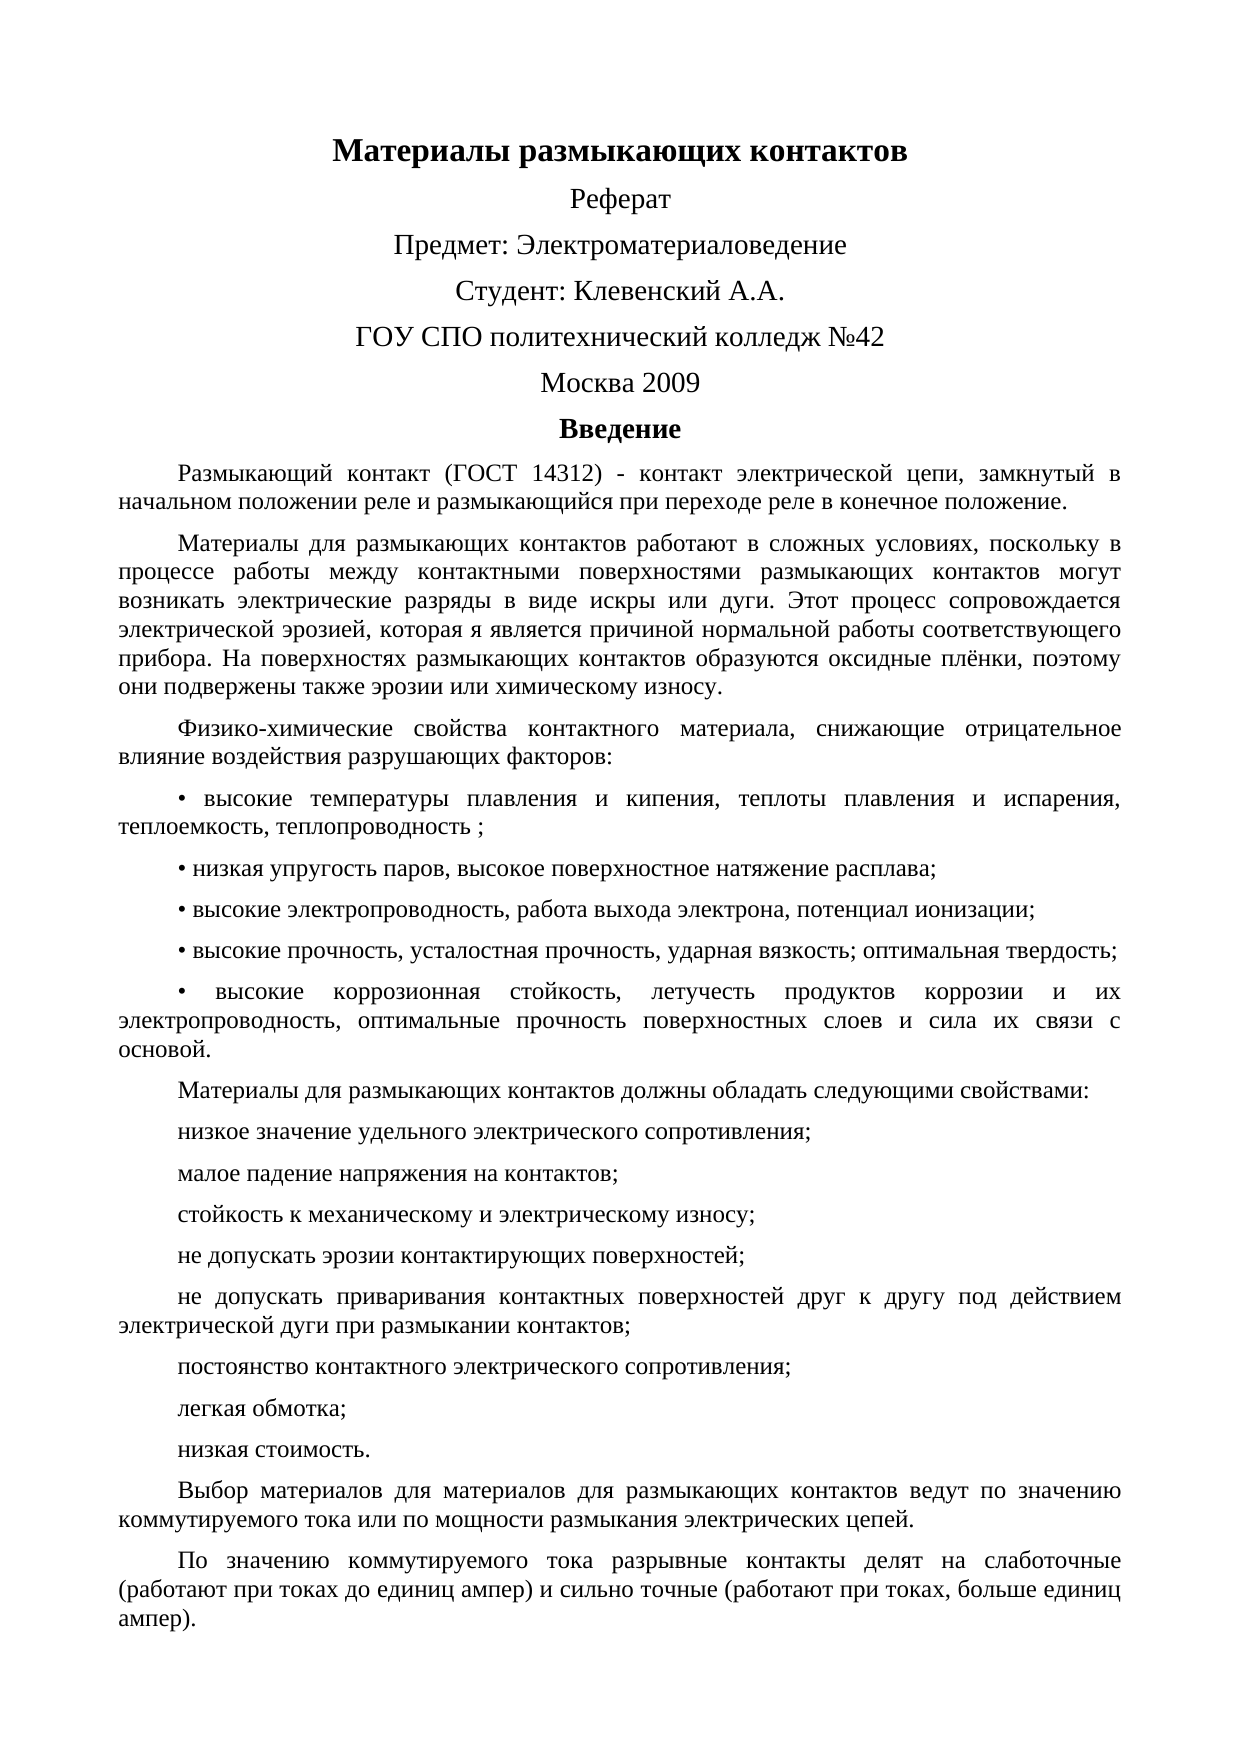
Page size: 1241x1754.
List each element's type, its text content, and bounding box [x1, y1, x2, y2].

text • высокие коррозионная стойкость, летучесть продуктов коррозии и их электропроводность, оптимальные прочность поверхностных слоев и сила их связи с основой. [118, 976, 1122, 1063]
text не допускать приваривания контактных поверхностей друг к другу под действием электрической дуги при размыкании контактов; [118, 1281, 1122, 1339]
text Москва 2009 [118, 366, 1122, 399]
text Студент: Клевенский А.А. [118, 273, 1122, 307]
text низкая стоимость. [118, 1434, 1122, 1463]
text Физико-химические свойства контактного материала, снижающие отрицательное влияние воздействия разрушающих факторов: [118, 713, 1122, 770]
text легкая обмотка; [118, 1393, 1122, 1421]
text стойкость к механическому и электрическому износу; [118, 1199, 1122, 1228]
text Материалы для размыкающих контактов должны обладать следующими свойствами: [118, 1075, 1122, 1104]
text • низкая упругость паров, высокое поверхностное натяжение расплава; [118, 853, 1122, 881]
text Предмет: Электроматериаловедение [118, 227, 1122, 261]
text постоянство контактного электрического сопротивления; [118, 1351, 1122, 1380]
text Введение [118, 412, 1122, 445]
text малое падение напряжения на контактов; [118, 1158, 1122, 1186]
text ГОУ СПО политехнический колледж №42 [118, 319, 1122, 353]
text Размыкающий контакт (ГОСТ 14312) - контакт электрической цепи, замкнутый в начальном положении реле и размыкающийся при переходе реле в конечное положение. [118, 458, 1122, 515]
text • высокие температуры плавления и кипения, теплоты плавления и испарения, теплоемкость, теплопроводность ; [118, 783, 1122, 840]
text не допускать эрозии контактирующих поверхностей; [118, 1240, 1122, 1269]
text Выбор материалов для материалов для размыкающих контактов ведут по значению коммутируемого тока или по мощности размыкания электрических цепей. [118, 1475, 1122, 1533]
text Материалы размыкающих контактов [118, 131, 1122, 169]
text По значению коммутируемого тока разрывные контакты делят на слаботочные (работают при токах до единиц ампер) и сильно точные (работают при токах, больше единиц ампер). [118, 1545, 1122, 1631]
text • высокие электропроводность, работа выхода электрона, потенциал ионизации; [118, 894, 1122, 923]
text • высокие прочность, усталостная прочность, ударная вязкость; оптимальная твердость; [118, 935, 1122, 964]
text Реферат [118, 181, 1122, 215]
text низкое значение удельного электрического сопротивления; [118, 1116, 1122, 1145]
text Материалы для размыкающих контактов работают в сложных условиях, поскольку в процессе работы между контактными поверхностями размыкающих контактов могут возникать электрические разряды в виде искры или дуги. Этот процесс сопровождается электрической эрозией, которая я является причиной нормальной работы соответствующего прибора. На поверхностях размыкающих контактов образуются оксидные плёнки, поэтому они подвержены также эрозии или химическому износу. [118, 528, 1122, 700]
